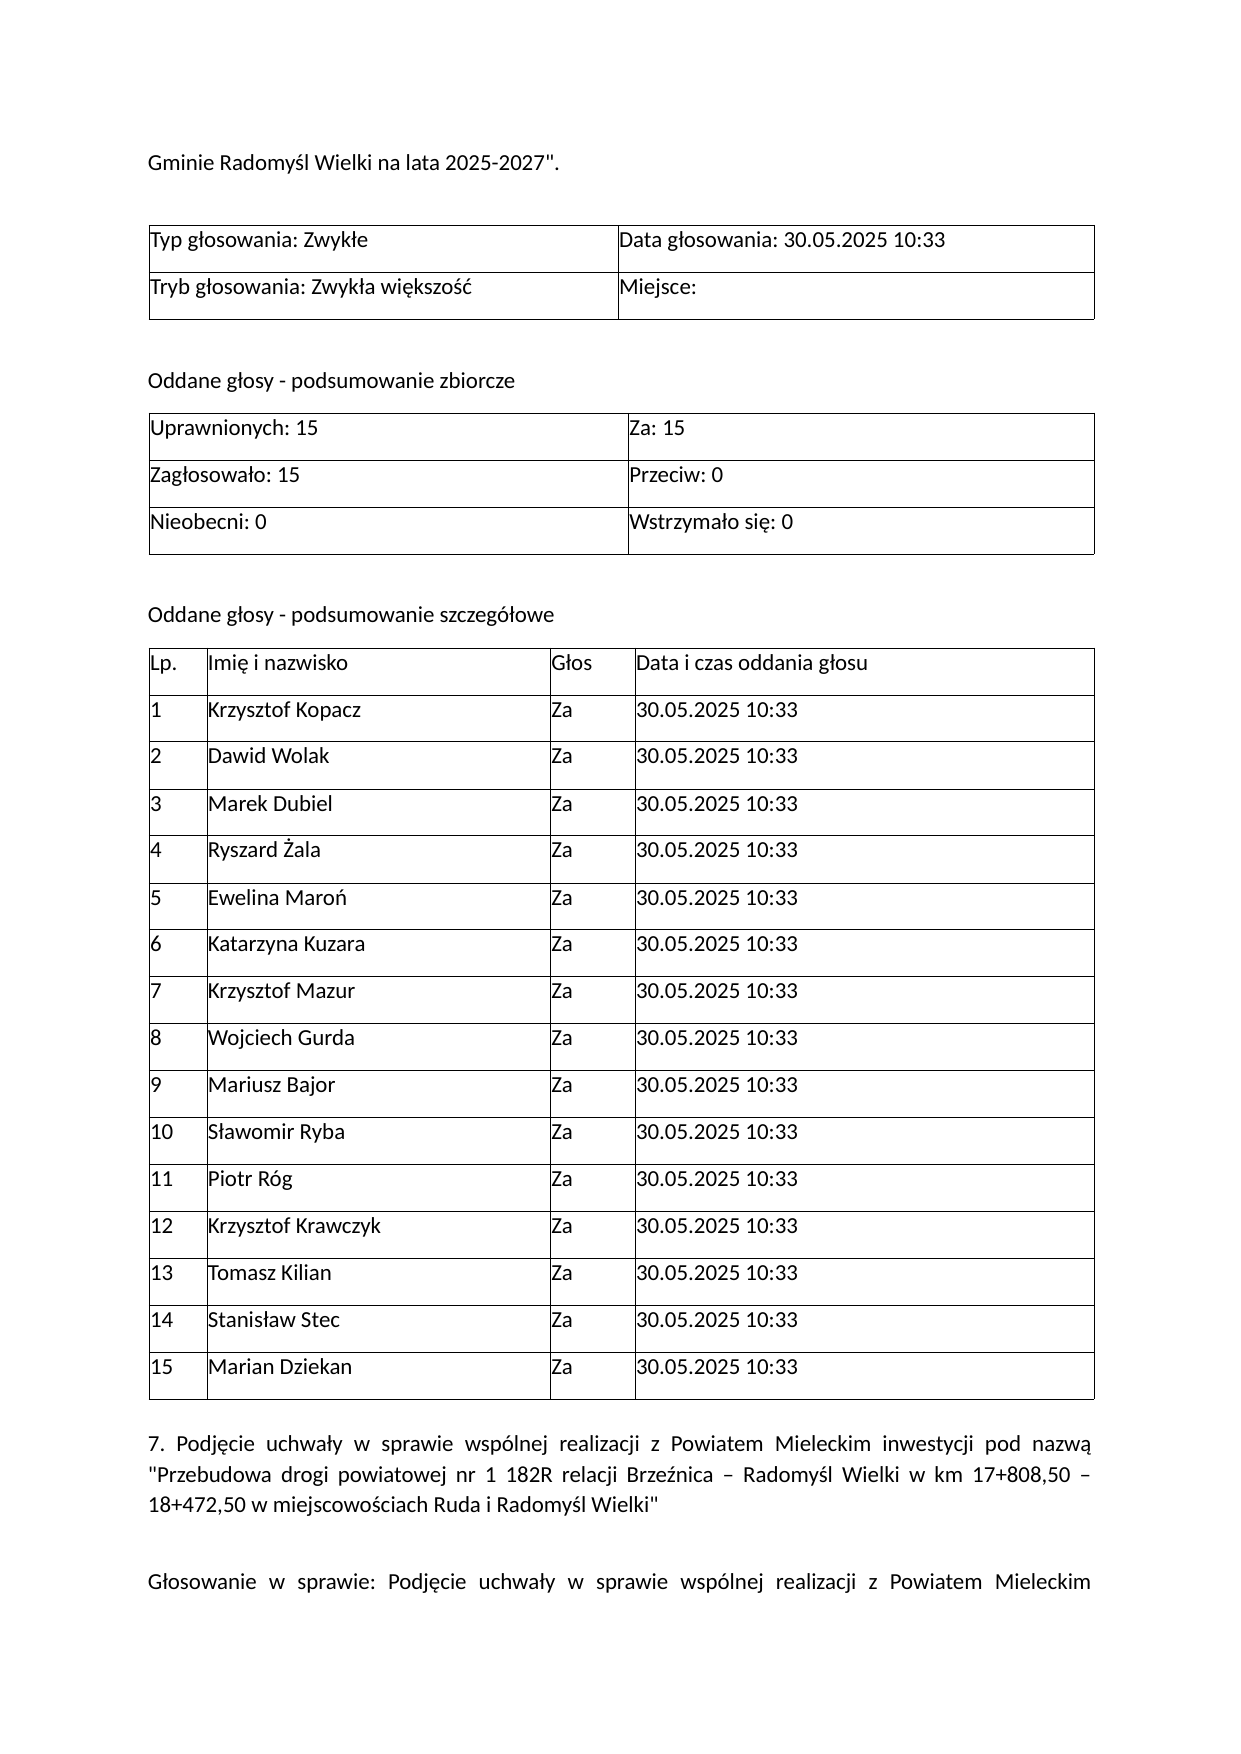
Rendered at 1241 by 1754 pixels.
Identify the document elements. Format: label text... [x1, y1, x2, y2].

table_cell 30.05.2025 10:33 [636, 696, 1094, 741]
table_cell Za [551, 836, 635, 882]
table_cell Nieobecni: 0 [150, 508, 628, 553]
table_cell Zagłosowało: 15 [150, 461, 628, 507]
table_cell Krzysztof Kopacz [208, 696, 550, 741]
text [148, 148, 1093, 206]
table_cell 30.05.2025 10:33 [636, 790, 1094, 835]
table_cell 8 [150, 1024, 207, 1070]
table_cell 7 [150, 977, 207, 1023]
table_cell 3 [150, 790, 207, 835]
table_cell 1 [150, 696, 207, 741]
table_cell Ewelina Maroń [208, 884, 550, 929]
table_cell Piotr Róg [208, 1165, 550, 1211]
table_cell 30.05.2025 10:33 [636, 836, 1094, 882]
table_cell Krzysztof Krawczyk [208, 1212, 550, 1258]
table_cell Za [551, 884, 635, 929]
table_cell Za [551, 1306, 635, 1352]
table_cell 30.05.2025 10:33 [636, 1306, 1094, 1352]
table_cell 30.05.2025 10:33 [636, 1165, 1094, 1211]
table_cell Za [551, 1071, 635, 1117]
table_cell Za [551, 1353, 635, 1399]
table_cell Przeciw: 0 [629, 461, 1094, 507]
table_cell Za [551, 1118, 635, 1164]
table_cell 30.05.2025 10:33 [636, 1024, 1094, 1070]
table_cell 14 [150, 1306, 207, 1352]
table_cell 5 [150, 884, 207, 929]
table_cell 30.05.2025 10:33 [636, 1071, 1094, 1117]
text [148, 1537, 1093, 1595]
table_header Imię i nazwisko [208, 649, 550, 694]
text Oddane głosy - podsumowanie szczegółowe [148, 601, 1093, 629]
table_cell 30.05.2025 10:33 [636, 1353, 1094, 1399]
table_header Głos [551, 649, 635, 694]
table_cell Katarzyna Kuzara [208, 930, 550, 976]
table_cell Tomasz Kilian [208, 1259, 550, 1305]
table_cell Stanisław Stec [208, 1306, 550, 1352]
table_header Data i czas oddania głosu [636, 649, 1094, 694]
table_header Lp. [150, 649, 207, 694]
table_cell 9 [150, 1071, 207, 1117]
table_cell Miejsce: [619, 273, 1094, 319]
table_cell 30.05.2025 10:33 [636, 1118, 1094, 1164]
table_cell Dawid Wolak [208, 742, 550, 788]
table_cell Marek Dubiel [208, 790, 550, 835]
table_cell 2 [150, 742, 207, 788]
table_cell Za [551, 1259, 635, 1305]
table_cell Za [551, 930, 635, 976]
table_cell Krzysztof Mazur [208, 977, 550, 1023]
text Oddane głosy - podsumowanie zbiorcze [148, 366, 1093, 394]
table_cell Sławomir Ryba [208, 1118, 550, 1164]
table_cell Za [551, 696, 635, 741]
table_cell Za [551, 1212, 635, 1258]
text 7. Podjęcie uchwały w sprawie wspólnej realizacji z Powiatem Mieleckim inwestycji pod nazwą "Przebudowa drogi powiatowej nr 1 182R relacji Brzeźnica – Radomyśl Wielki w km 17+808,50 – 18+472,50 w miejscowościach Ruda i Radomyśl Wielki" [148, 1400, 1093, 1518]
table_cell 4 [150, 836, 207, 882]
table_cell Za [551, 977, 635, 1023]
table_header Typ głosowania: Zwykłe [150, 226, 618, 272]
table_cell Wojciech Gurda [208, 1024, 550, 1070]
table_cell 12 [150, 1212, 207, 1258]
table_cell Za [551, 790, 635, 835]
table_cell Wstrzymało się: 0 [629, 508, 1094, 553]
table_header Data głosowania: 30.05.2025 10:33 [619, 226, 1094, 272]
table_cell 15 [150, 1353, 207, 1399]
table_cell Marian Dziekan [208, 1353, 550, 1399]
table_cell Ryszard Żala [208, 836, 550, 882]
table_cell 6 [150, 930, 207, 976]
table_cell 13 [150, 1259, 207, 1305]
table_cell 10 [150, 1118, 207, 1164]
table_cell Za [551, 742, 635, 788]
table_header Uprawnionych: 15 [150, 414, 628, 459]
table_cell 30.05.2025 10:33 [636, 884, 1094, 929]
table_header Za: 15 [629, 414, 1094, 459]
table_cell Za [551, 1165, 635, 1211]
table_cell 30.05.2025 10:33 [636, 1259, 1094, 1305]
table_cell 30.05.2025 10:33 [636, 930, 1094, 976]
table_cell 30.05.2025 10:33 [636, 1212, 1094, 1258]
table_cell 11 [150, 1165, 207, 1211]
table_cell Za [551, 1024, 635, 1070]
table_cell 30.05.2025 10:33 [636, 977, 1094, 1023]
table_cell Tryb głosowania: Zwykła większość [150, 273, 618, 319]
table_cell 30.05.2025 10:33 [636, 742, 1094, 788]
table_cell Mariusz Bajor [208, 1071, 550, 1117]
